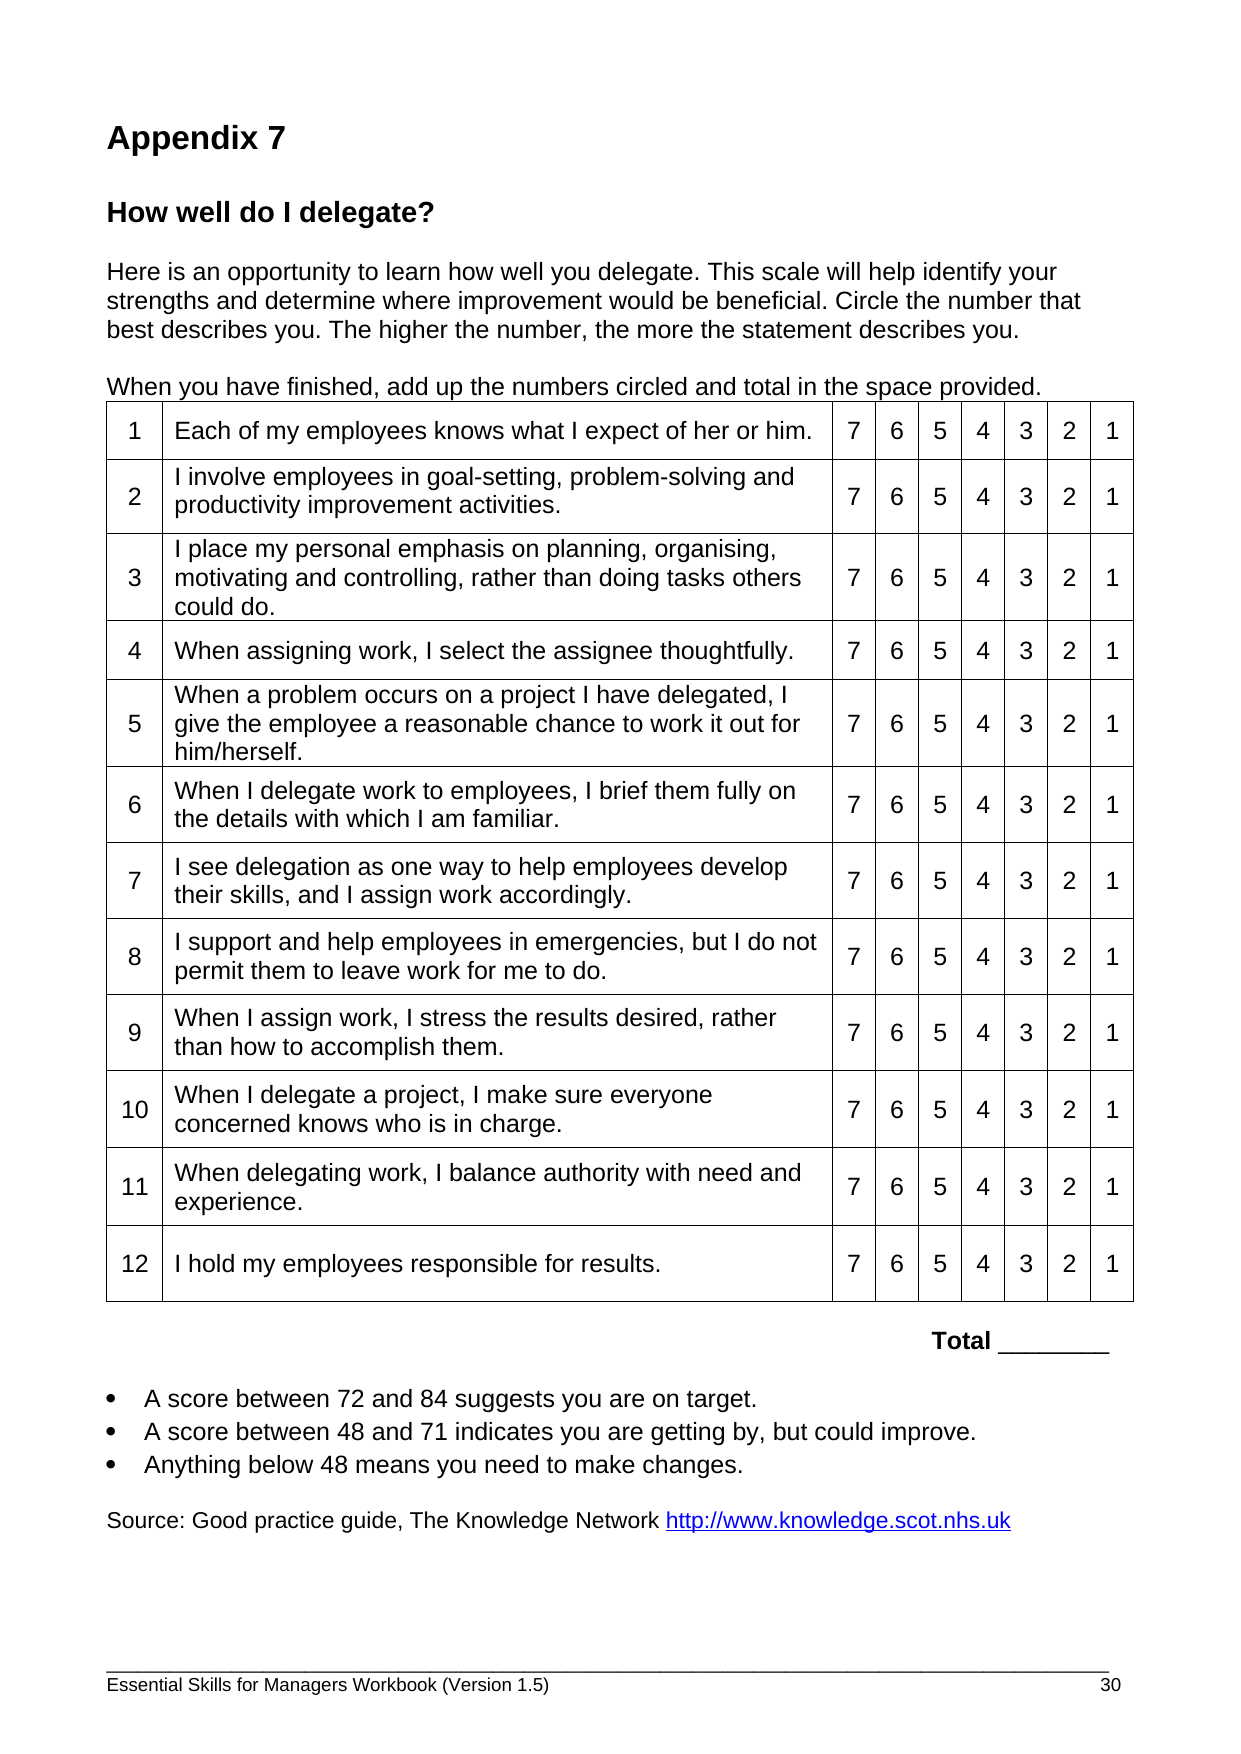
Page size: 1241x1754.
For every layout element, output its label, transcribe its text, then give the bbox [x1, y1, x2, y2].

table_cell 2 [107, 460, 162, 533]
table_cell 6 [876, 621, 918, 679]
table_cell 5 [919, 843, 961, 918]
table_cell 7 [833, 534, 875, 620]
table_cell When I delegate work to employees, I brief them fully on the details with which I am familiar. [163, 767, 832, 842]
table_header 6 [876, 402, 918, 459]
table_cell 7 [833, 460, 875, 533]
table_cell 5 [919, 680, 961, 766]
table_cell 3 [1005, 919, 1047, 993]
table_cell I see delegation as one way to help employees develop their skills, and I assign work accordingly. [163, 843, 832, 918]
table_cell 6 [876, 843, 918, 918]
text Total ________ [856, 1326, 1134, 1355]
table_cell When I assign work, I stress the results desired, rather than how to accomplish them. [163, 995, 832, 1070]
table_cell 1 [1091, 534, 1133, 620]
table_cell I support and help employees in emergencies, but I do not permit them to leave work for me to do. [163, 919, 832, 993]
table_header Each of my employees knows what I expect of her or him. [163, 402, 832, 459]
table_cell 2 [1048, 843, 1090, 918]
table_cell 3 [1005, 1226, 1047, 1301]
table_cell 5 [919, 767, 961, 842]
table_cell 5 [919, 534, 961, 620]
table_cell 6 [876, 460, 918, 533]
table_cell 2 [1048, 1226, 1090, 1301]
text When you have finished, add up the numbers circled and total in the space provided. [106, 372, 1134, 401]
table_cell When I delegate a project, I make sure everyone concerned knows who is in charge. [163, 1071, 832, 1147]
table_cell 6 [876, 995, 918, 1070]
table_cell 4 [962, 534, 1004, 620]
text Source: Good practice guide, The Knowledge Network http://www.knowledge.scot.nhs.uk [106, 1507, 1096, 1533]
table_cell 7 [833, 767, 875, 842]
table_cell 5 [919, 1148, 961, 1225]
table_cell 6 [876, 534, 918, 620]
table_cell 4 [962, 767, 1004, 842]
table_cell 5 [919, 919, 961, 993]
table_cell 4 [962, 1226, 1004, 1301]
table_cell 7 [833, 1148, 875, 1225]
table_cell 2 [1048, 1071, 1090, 1147]
table_cell 3 [1005, 767, 1047, 842]
table_cell 1 [1091, 1148, 1133, 1225]
table_cell 2 [1048, 767, 1090, 842]
table_header 3 [1005, 402, 1047, 459]
table_cell 5 [919, 1071, 961, 1147]
table_cell When delegating work, I balance authority with need and experience. [163, 1148, 832, 1225]
table_cell 7 [833, 1226, 875, 1301]
table_cell 2 [1048, 919, 1090, 993]
table_cell 1 [1091, 680, 1133, 766]
subtitle How well do I delegate? [106, 195, 1134, 228]
table_cell 3 [1005, 680, 1047, 766]
table_cell 4 [962, 460, 1004, 533]
table_cell 3 [107, 534, 162, 620]
table_cell 7 [833, 919, 875, 993]
table_cell 6 [876, 767, 918, 842]
table_cell 4 [962, 1148, 1004, 1225]
table_cell 2 [1048, 680, 1090, 766]
table_cell 7 [833, 680, 875, 766]
table_cell 2 [1048, 1148, 1090, 1225]
table_cell 7 [833, 621, 875, 679]
table_cell 10 [107, 1071, 162, 1147]
table_cell 1 [1091, 767, 1133, 842]
table_cell 6 [876, 1148, 918, 1225]
table_cell 4 [962, 919, 1004, 993]
table_cell 9 [107, 995, 162, 1070]
table_cell 3 [1005, 1148, 1047, 1225]
list A score between 48 and 71 indicates you are getting by, but could improve. [106, 1417, 1134, 1446]
table_cell 6 [876, 1226, 918, 1301]
table_cell 11 [107, 1148, 162, 1225]
table_cell I involve employees in goal-setting, problem-solving and productivity improvement activities. [163, 460, 832, 533]
table_header 1 [107, 402, 162, 459]
table_cell 1 [1091, 843, 1133, 918]
table_cell 7 [833, 843, 875, 918]
table_cell 3 [1005, 843, 1047, 918]
table_cell 3 [1005, 621, 1047, 679]
table_cell 4 [962, 621, 1004, 679]
table_cell I hold my employees responsible for results. [163, 1226, 832, 1301]
table_cell 3 [1005, 995, 1047, 1070]
table_cell 1 [1091, 460, 1133, 533]
table_cell 2 [1048, 621, 1090, 679]
table_header 7 [833, 402, 875, 459]
table_cell 6 [876, 680, 918, 766]
table_cell 12 [107, 1226, 162, 1301]
table_cell When a problem occurs on a project I have delegated, I give the employee a reasonable chance to work it out for him/herself. [163, 680, 832, 766]
table_cell 3 [1005, 460, 1047, 533]
table_header 1 [1091, 402, 1133, 459]
table_cell 1 [1091, 621, 1133, 679]
table_cell 4 [962, 1071, 1004, 1147]
table_header 2 [1048, 402, 1090, 459]
table_cell 7 [833, 1071, 875, 1147]
table_cell 5 [919, 460, 961, 533]
table_cell 4 [962, 843, 1004, 918]
table_cell 6 [876, 1071, 918, 1147]
list A score between 72 and 84 suggests you are on target. [106, 1384, 1134, 1413]
list Anything below 48 means you need to make changes. [106, 1450, 1134, 1479]
table_cell 5 [919, 995, 961, 1070]
table_header 5 [919, 402, 961, 459]
table_cell 6 [107, 767, 162, 842]
table_cell 7 [107, 843, 162, 918]
table_cell When assigning work, I select the assignee thoughtfully. [163, 621, 832, 679]
table_cell 8 [107, 919, 162, 993]
table_cell 4 [962, 680, 1004, 766]
table_cell 4 [962, 995, 1004, 1070]
text Here is an opportunity to learn how well you delegate. This scale will help identify your strengths and determine where improvement would be beneficial. Circle the number that best describes you. The higher the number, the more the statement describes you. [106, 257, 1134, 343]
table_cell 5 [919, 621, 961, 679]
table_cell 2 [1048, 534, 1090, 620]
table_cell 1 [1091, 1226, 1133, 1301]
table_cell 1 [1091, 919, 1133, 993]
table_cell 7 [833, 995, 875, 1070]
text Appendix 7 [106, 118, 1134, 157]
table_cell I place my personal emphasis on planning, organising, motivating and controlling, rather than doing tasks others could do. [163, 534, 832, 620]
table_cell 3 [1005, 1071, 1047, 1147]
table_cell 6 [876, 919, 918, 993]
table_cell 4 [107, 621, 162, 679]
table_cell 1 [1091, 995, 1133, 1070]
table_cell 5 [107, 680, 162, 766]
table_cell 5 [919, 1226, 961, 1301]
table_cell 1 [1091, 1071, 1133, 1147]
table_cell 2 [1048, 995, 1090, 1070]
table_cell 2 [1048, 460, 1090, 533]
table_cell 3 [1005, 534, 1047, 620]
table_header 4 [962, 402, 1004, 459]
